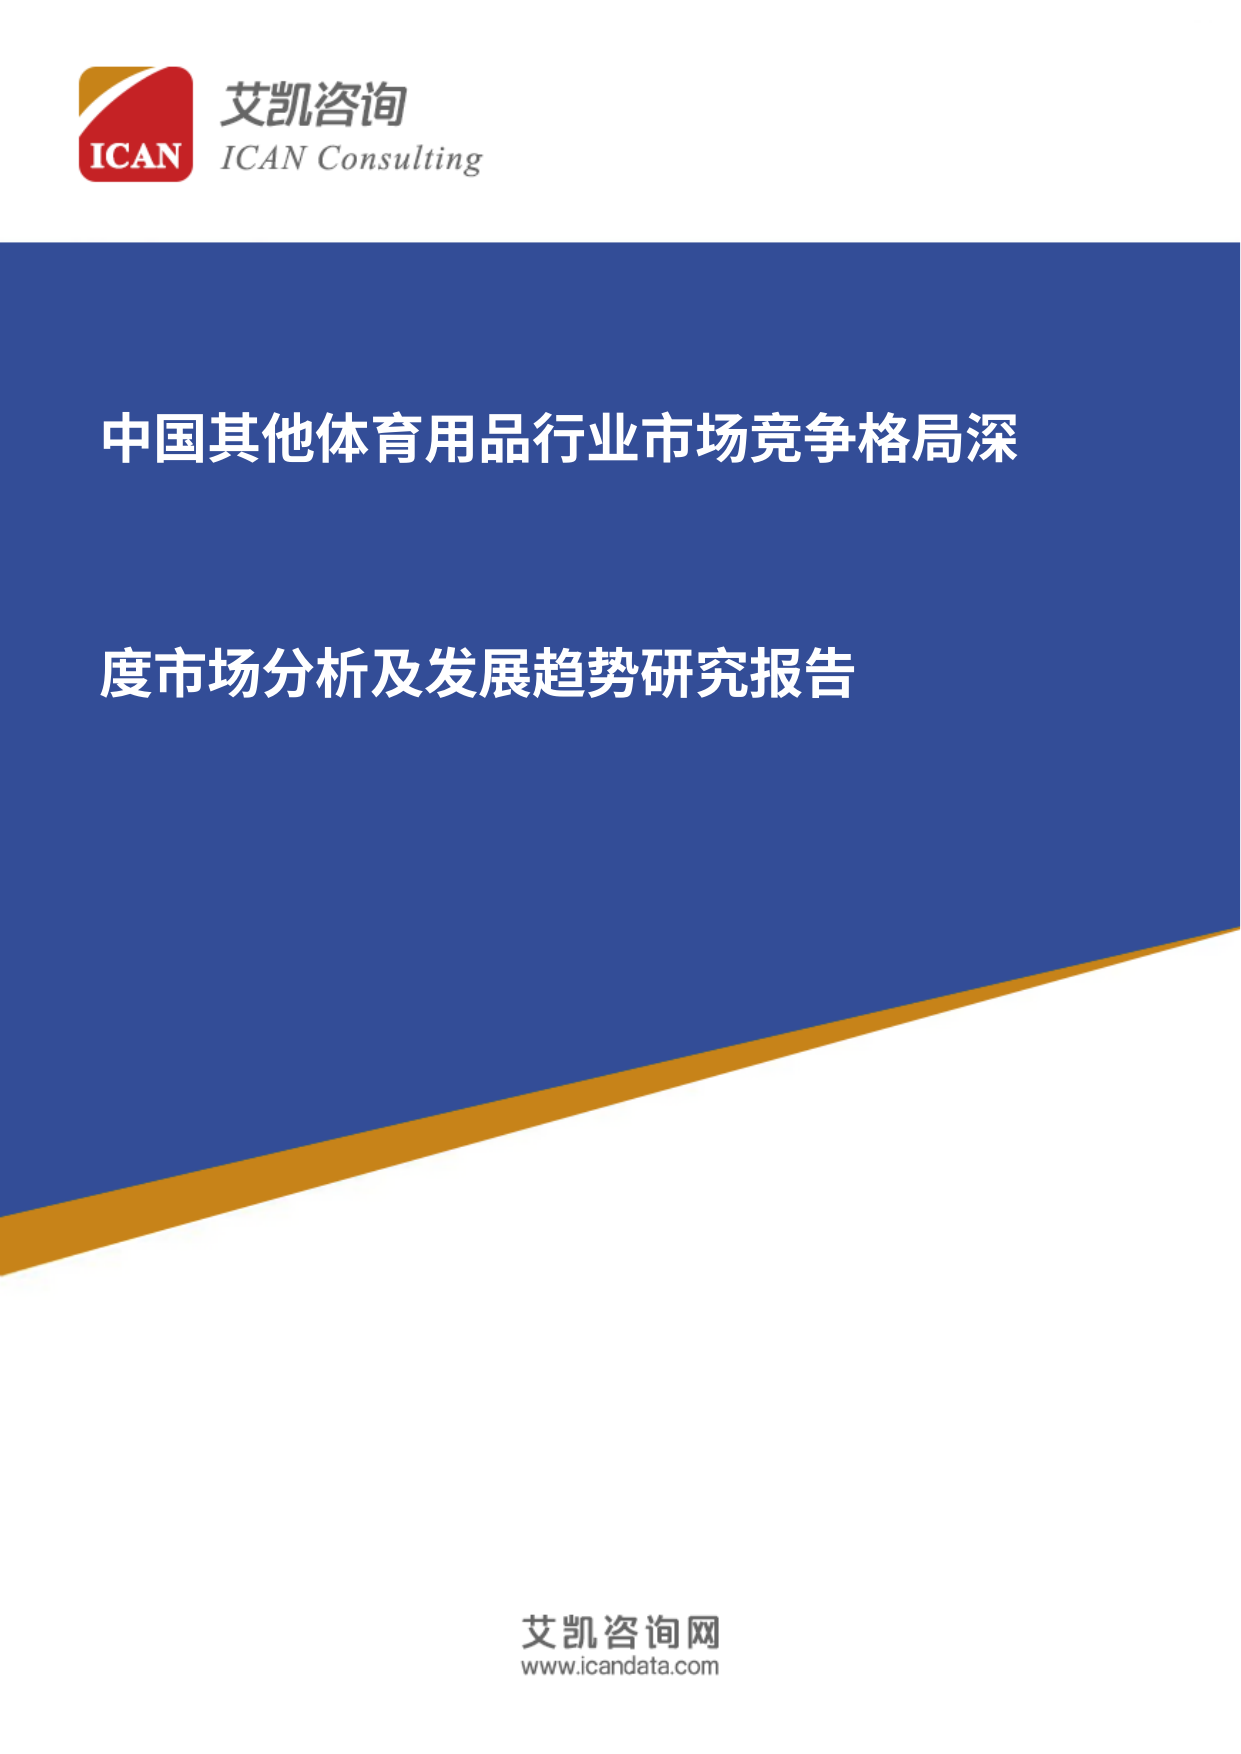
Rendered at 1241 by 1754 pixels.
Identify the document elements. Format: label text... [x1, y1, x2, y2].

picture [0, 5, 1241, 1754]
subtitle 中国其他体育用品行业市场竞争格局深度市场分析及发展趋势研究报告 [99, 386, 1053, 718]
